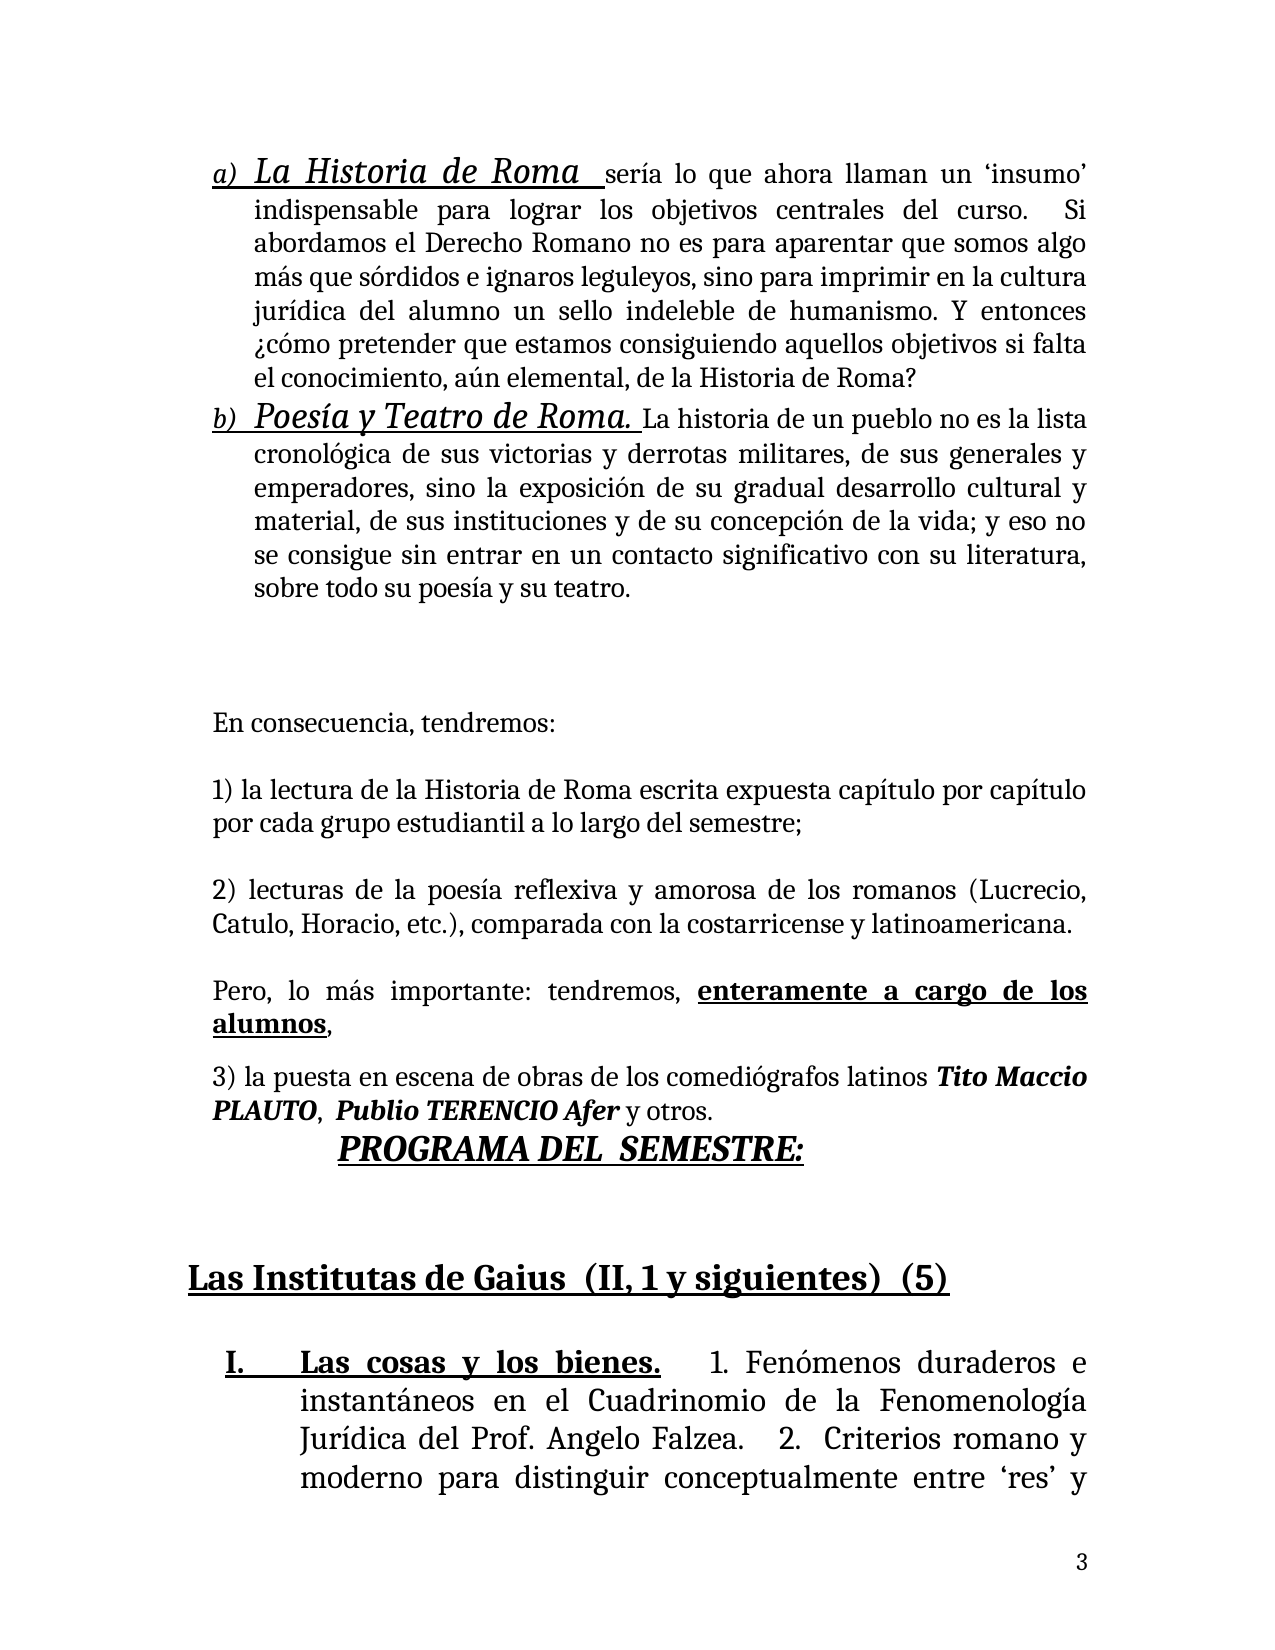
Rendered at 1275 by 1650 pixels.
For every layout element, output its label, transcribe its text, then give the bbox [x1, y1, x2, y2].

text Las Institutas de Gaius (II, 1 y siguientes) (5) [187, 1257, 1088, 1300]
list La Historia de Roma sería lo que ahora llaman un ‘insumo’ indispensable para lograr los objetivos centrales del curso. Si abordamos el Derecho Romano no es para aparentar que somos algo más que sórdidos e ignaros leguleyos, sino para imprimir en la cultura jurídica del alumno un sello indeleble de humanismo. Y entonces ¿cómo pretender que estamos consiguiendo aquellos objetivos si falta el conocimiento, aún elemental, de la Historia de Roma? [212, 150, 1088, 394]
text Pero, lo más importante: tendremos, enteramente a cargo de los alumnos, [212, 974, 1088, 1041]
text PROGRAMA DEL SEMESTRE: [187, 1127, 1088, 1171]
text En consecuencia, tendremos: [212, 706, 1088, 739]
list Poesía y Teatro de Roma. La historia de un pueblo no es la lista cronológica de sus victorias y derrotas militares, de sus generales y emperadores, sino la exposición de su gradual desarrollo cultural y material, de sus instituciones y de su concepción de la vida; y eso no se consigue sin entrar en un contacto significativo con su literatura, sobre todo su poesía y su teatro. [212, 394, 1088, 605]
text 3) la puesta en escena de obras de los comediógrafos latinos Tito Maccio PLAUTO, Publio TERENCIO Afer y otros. [212, 1060, 1088, 1127]
text 2) lecturas de la poesía reflexiva y amorosa de los romanos (Lucrecio, Catulo, Horacio, etc.), comparada con la costarricense y latinoamericana. [212, 873, 1088, 941]
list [225, 1343, 1088, 1496]
text 1) la lectura de la Historia de Roma escrita expuesta capítulo por capítulo por cada grupo estudiantil a lo largo del semestre; [212, 773, 1088, 840]
